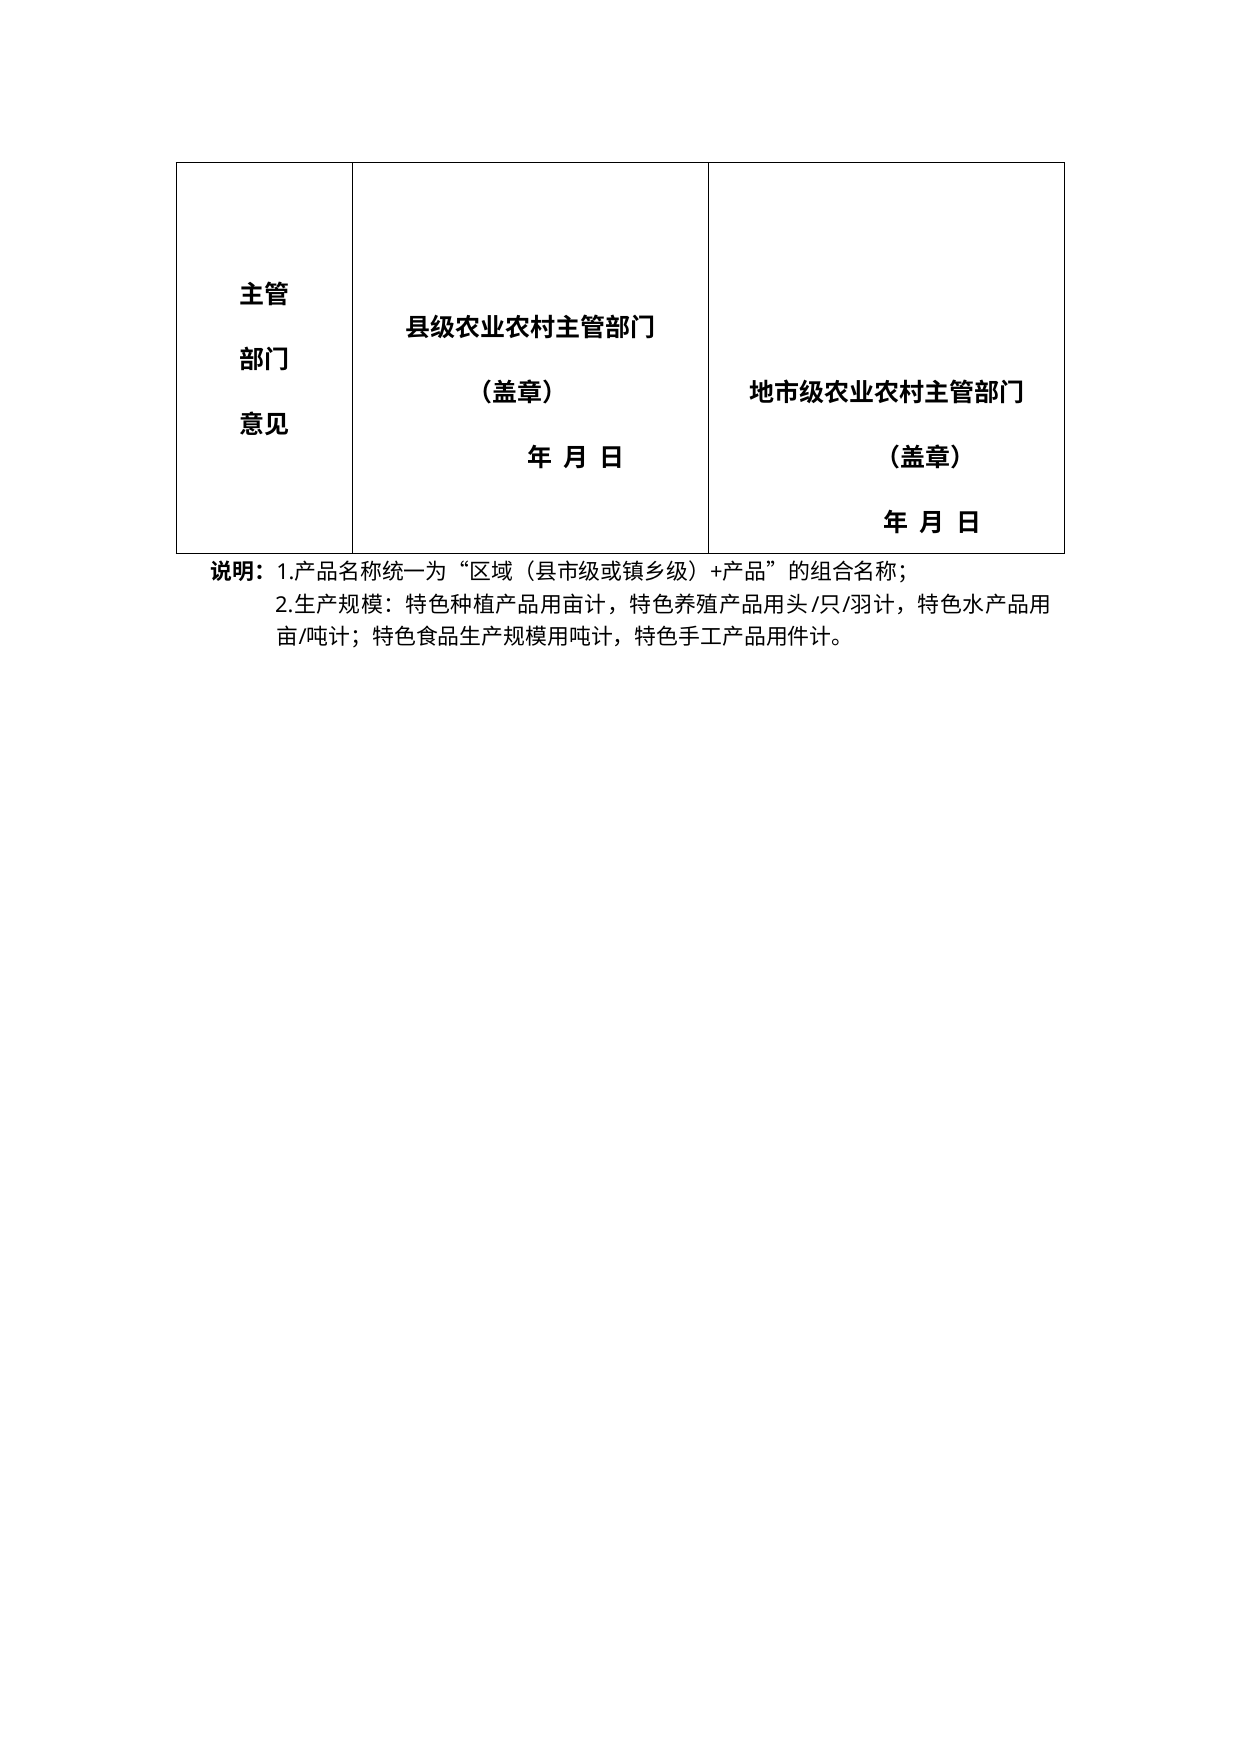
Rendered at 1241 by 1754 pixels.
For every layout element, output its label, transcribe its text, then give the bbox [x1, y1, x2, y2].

table_cell 县级农业农村主管部门 （盖章） 年 月 日 [353, 163, 708, 553]
table_cell 地市级农业农村主管部门 （盖章） 年 月 日 [709, 163, 1064, 553]
text 说明：1.产品名称统一为“区域（县市级或镇乡级）+产品”的组合名称； [187, 554, 1053, 587]
table_cell 主管 部门 意见 [177, 163, 352, 553]
text 2.生产规模：特色种植产品用亩计，特色养殖产品用头/只/羽计，特色水产品用亩/吨计；特色食品生产规模用吨计，特色手工产品用件计。 [275, 587, 1053, 652]
